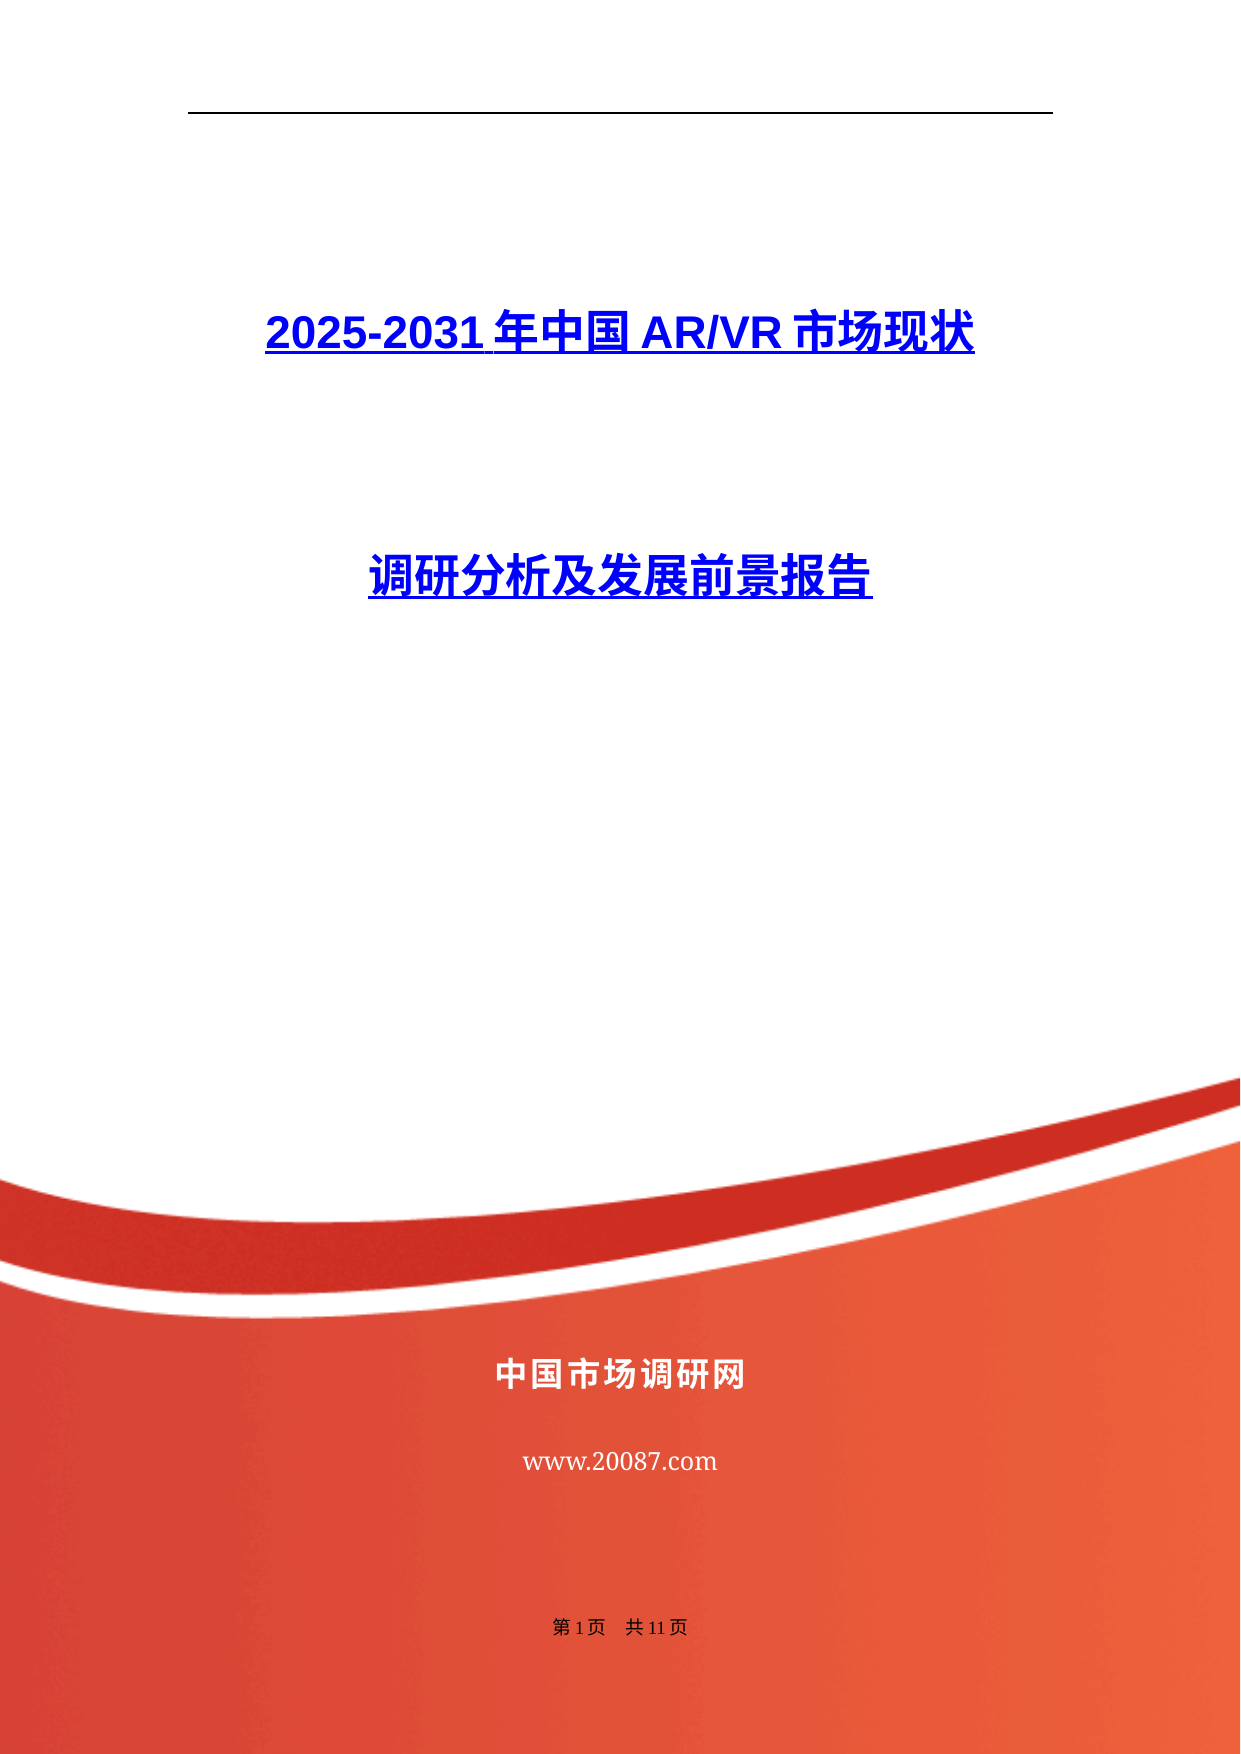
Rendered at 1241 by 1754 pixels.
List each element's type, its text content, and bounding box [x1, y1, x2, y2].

subtitle 中国市场调研网 [187, 1339, 1053, 1404]
picture [0, 1006, 1241, 1754]
text www.20087.com [187, 1428, 1053, 1493]
table_header 2025-2031年中国AR/VR市场现状调研分析及发展前景报告 [188, 207, 1053, 773]
